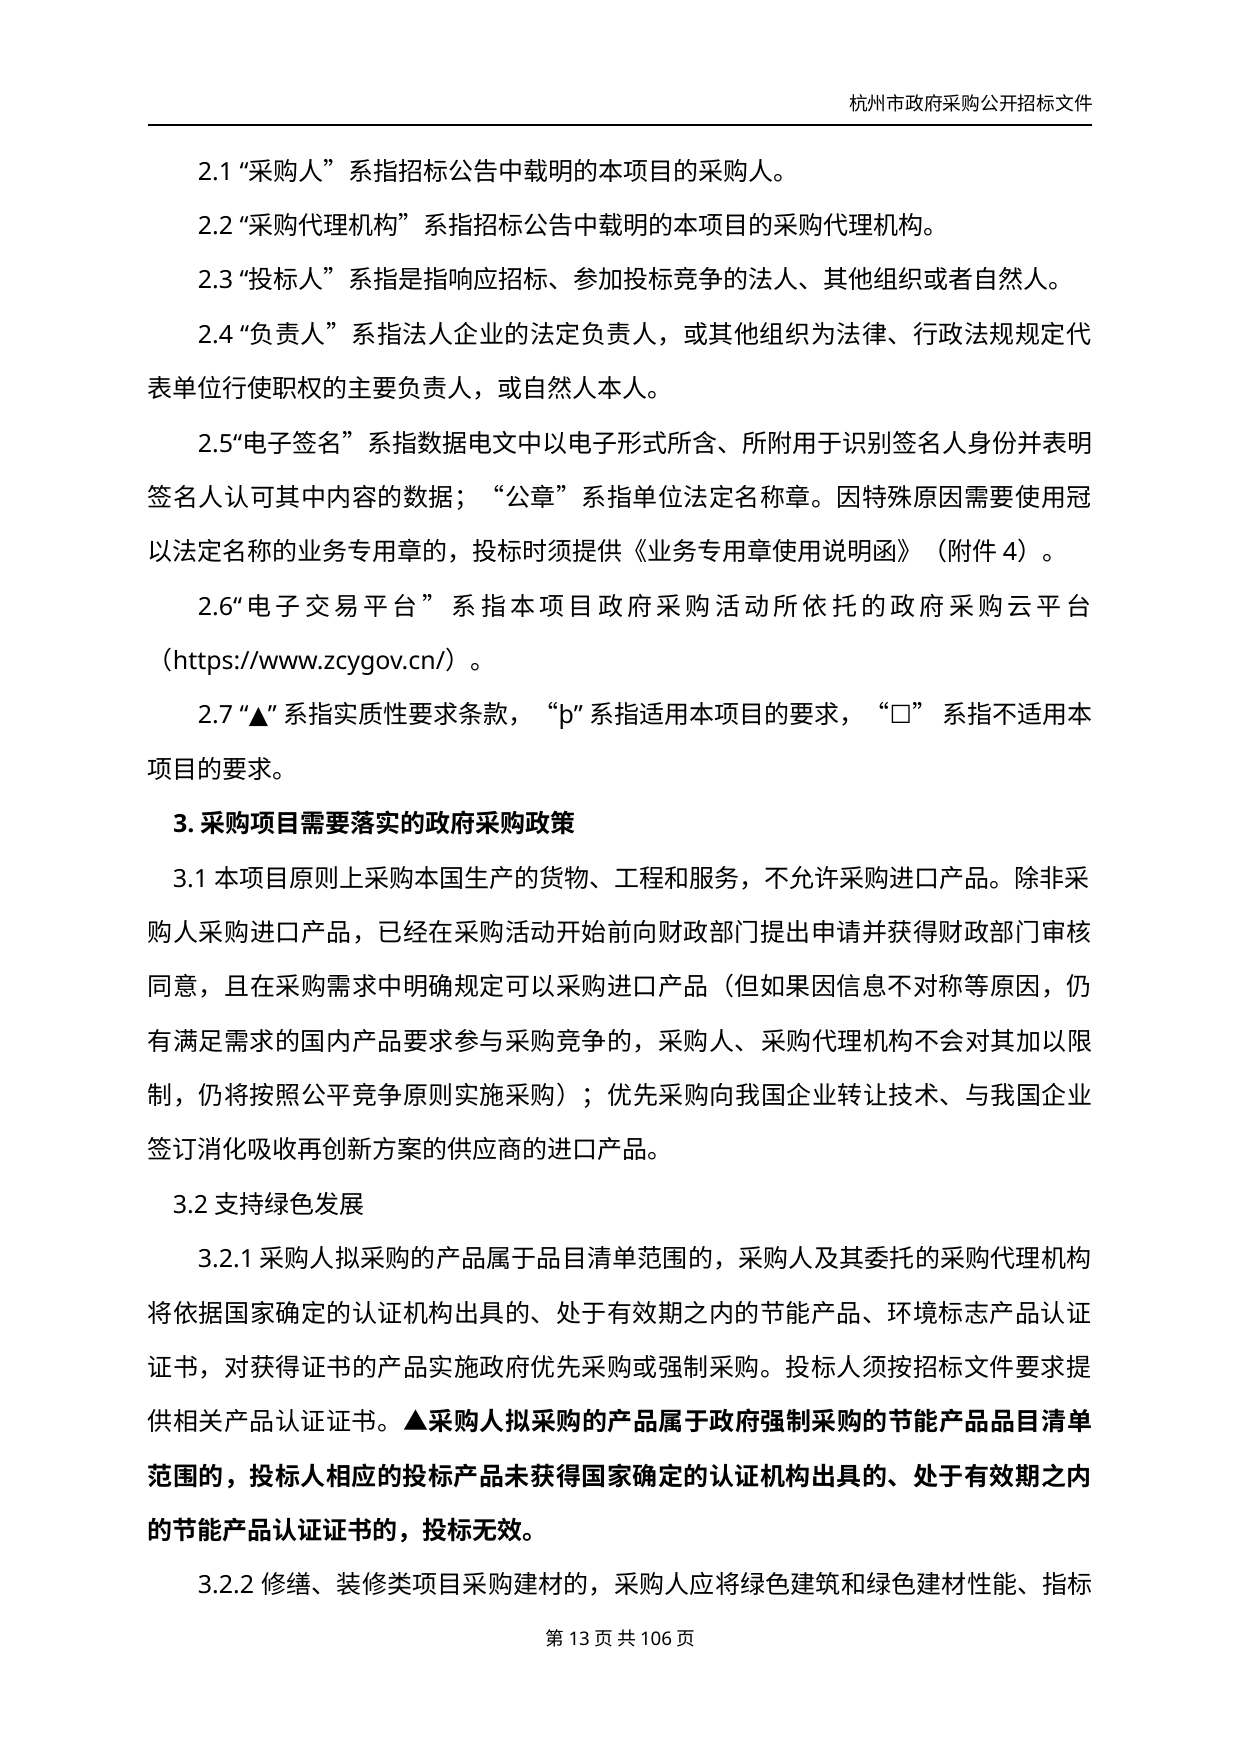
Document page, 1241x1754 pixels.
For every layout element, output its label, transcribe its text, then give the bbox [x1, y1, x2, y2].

text 2.5“电子签名”系指数据电文中以电子形式所含、所附用于识别签名人身份并表明签名人认可其中内容的数据；“公章”系指单位法定名称章。因特殊原因需要使用冠以法定名称的业务专用章的，投标时须提供《业务专用章使用说明函》（附件4）。 [148, 423, 1092, 568]
text 3.2.1采购人拟采购的产品属于品目清单范围的，采购人及其委托的采购代理机构将依据国家确定的认证机构出具的、处于有效期之内的节能产品、环境标志产品认证证书，对获得证书的产品实施政府优先采购或强制采购。投标人须按招标文件要求提供相关产品认证证书。▲采购人拟采购的产品属于政府强制采购的节能产品品目清单范围的，投标人相应的投标产品未获得国家确定的认证机构出具的、处于有效期之内的节能产品认证证书的，投标无效。 [148, 1239, 1092, 1547]
text 2.2 “采购代理机构”系指招标公告中载明的本项目的采购代理机构。 [148, 206, 1092, 242]
text 3. 采购项目需要落实的政府采购政策 [148, 804, 1092, 840]
text 3.1 本项目原则上采购本国生产的货物、工程和服务，不允许采购进口产品。除非采购人采购进口产品，已经在采购活动开始前向财政部门提出申请并获得财政部门审核同意，且在采购需求中明确规定可以采购进口产品（但如果因信息不对称等原因，仍有满足需求的国内产品要求参与采购竞争的，采购人、采购代理机构不会对其加以限制，仍将按照公平竞争原则实施采购）；优先采购向我国企业转让技术、与我国企业签订消化吸收再创新方案的供应商的进口产品。 [148, 858, 1092, 1166]
text 2.7 “▲” 系指实质性要求条款，“” 系指适用本项目的要求，“” 系指不适用本项目的要求。 [148, 695, 1092, 786]
text 2.4 “负责人”系指法人企业的法定负责人，或其他组织为法律、行政法规规定代表单位行使职权的主要负责人，或自然人本人。 [148, 314, 1092, 405]
text 2.6“电子交易平台”系指本项目政府采购活动所依托的政府采购云平台（https://www.zcygov.cn/）。 [148, 586, 1092, 677]
text 2.3 “投标人”系指是指响应招标、参加投标竞争的法人、其他组织或者自然人。 [148, 260, 1092, 296]
text 3.2 支持绿色发展 [148, 1184, 1092, 1221]
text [148, 1565, 1092, 1601]
text 2.1 “采购人”系指招标公告中载明的本项目的采购人。 [148, 151, 1092, 187]
